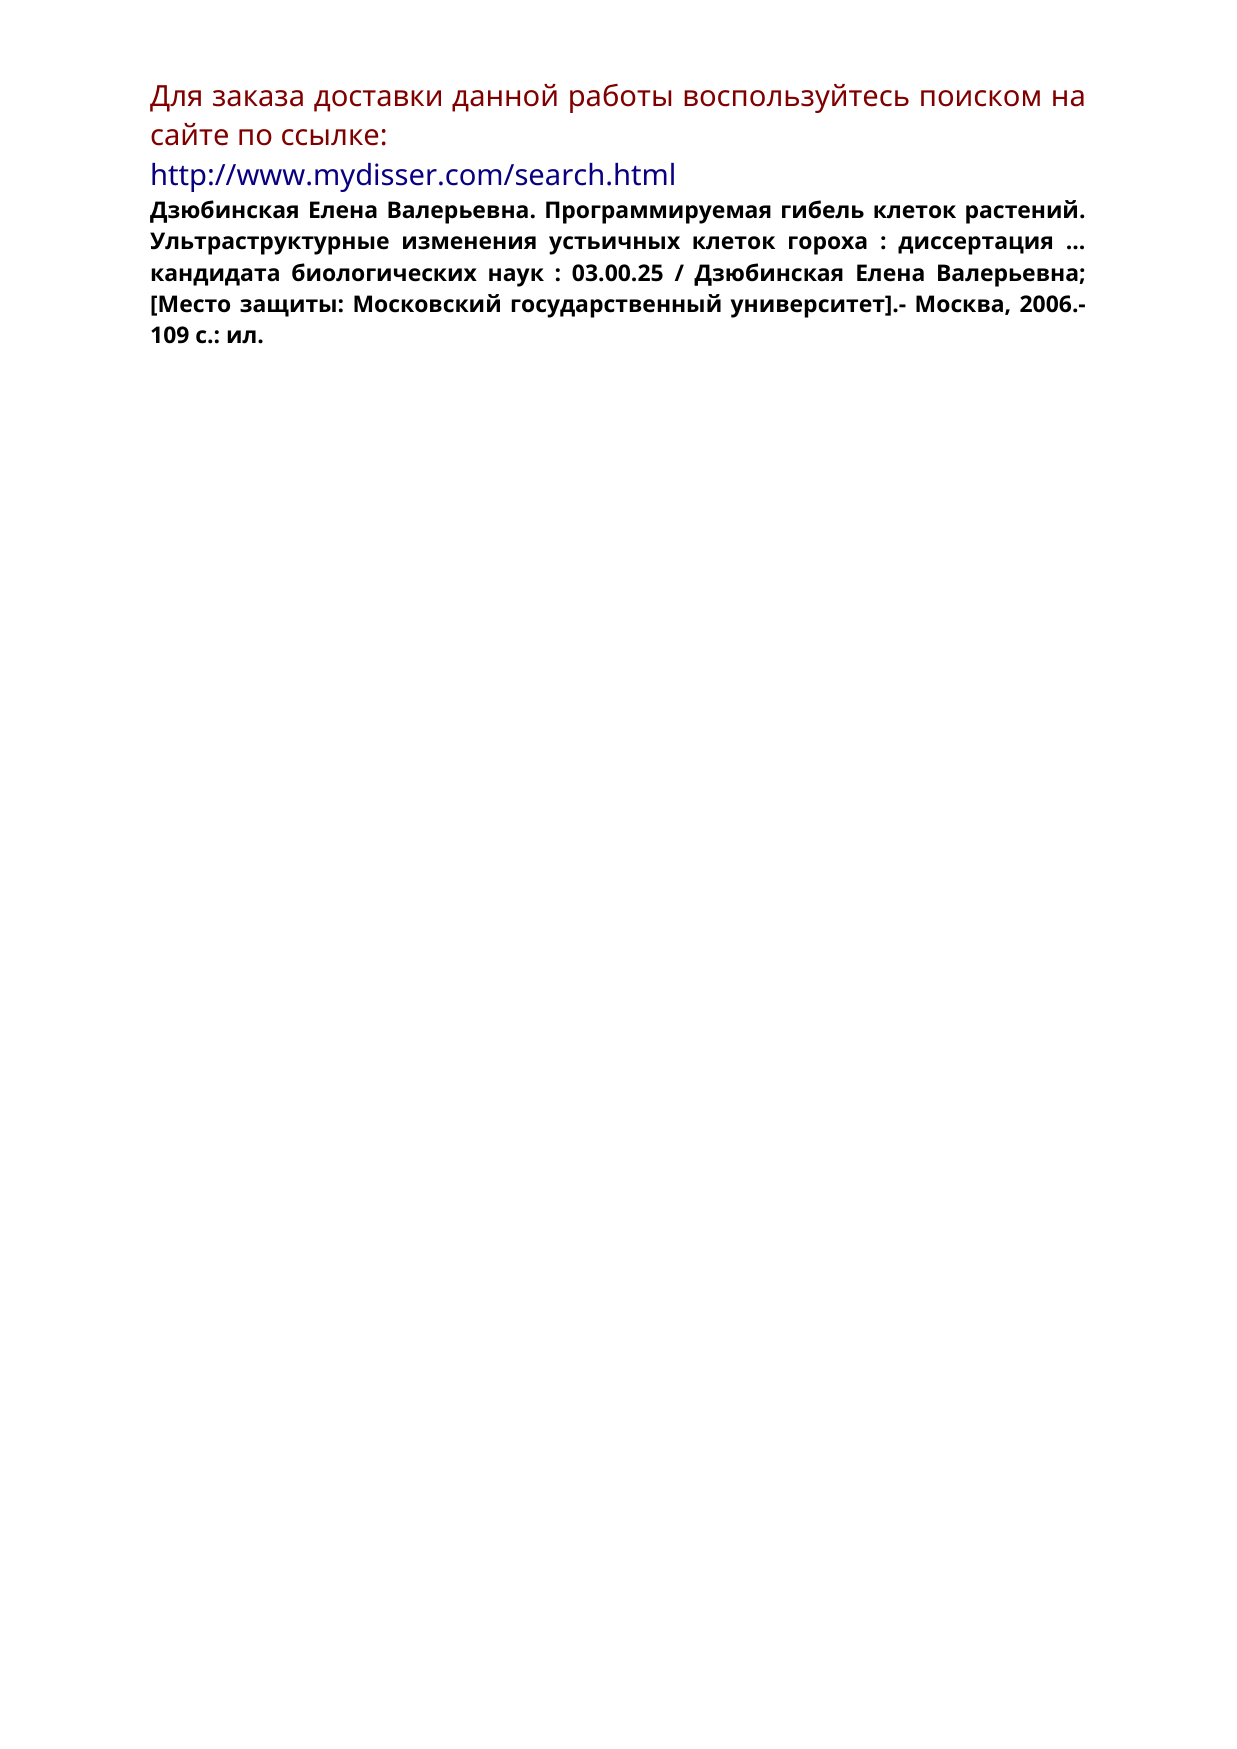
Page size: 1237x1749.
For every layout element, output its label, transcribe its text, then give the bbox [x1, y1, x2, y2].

text Дзюбинская Елена Валерьевна. Программируемая гибель клеток растений. Ультраструктурные изменения устьичных клеток гороха : диссертация ... кандидата биологических наук : 03.00.25 / Дзюбинская Елена Валерьевна; [Место защиты: Московский государственный университет].- Москва, 2006.- 109 с.: ил. [150, 194, 1086, 350]
